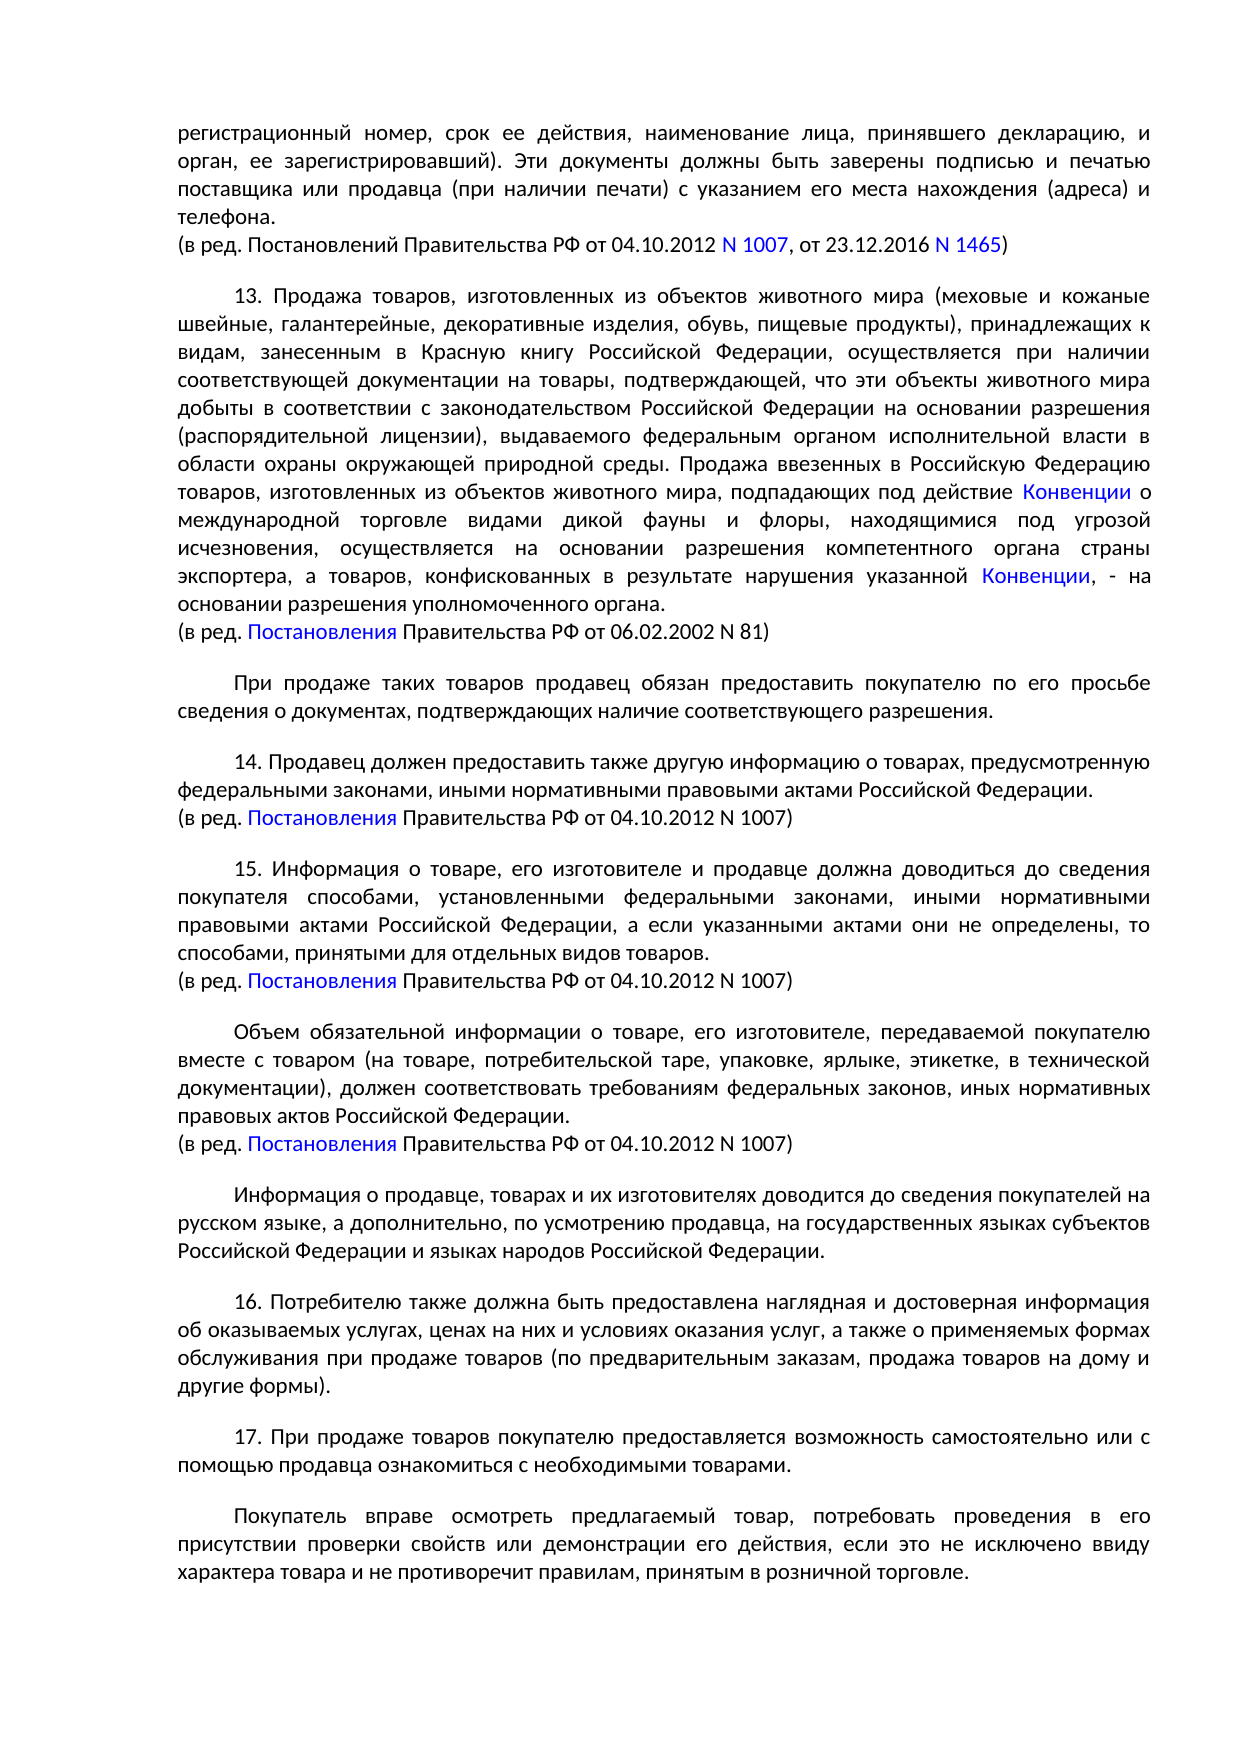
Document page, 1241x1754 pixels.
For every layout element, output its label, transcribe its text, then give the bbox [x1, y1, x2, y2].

text 15. Информация о товаре, его изготовителе и продавце должна доводиться до сведения покупателя способами, установленными федеральными законами, иными нормативными правовыми актами Российской Федерации, а если указанными актами они не определены, то способами, принятыми для отдельных видов товаров. [177, 854, 1152, 966]
text 16. Потребителю также должна быть предоставлена наглядная и достоверная информация об оказываемых услугах, ценах на них и условиях оказания услуг, а также о применяемых формах обслуживания при продаже товаров (по предварительным заказам, продажа товаров на дому и другие формы). [177, 1287, 1152, 1399]
text (в ред. Постановления Правительства РФ от 04.10.2012 N 1007) [177, 1129, 1152, 1157]
text Покупатель вправе осмотреть предлагаемый товар, потребовать проведения в его присутствии проверки свойств или демонстрации его действия, если это не исключено ввиду характера товара и не противоречит правилам, принятым в розничной торговле. [177, 1501, 1152, 1585]
text 14. Продавец должен предоставить также другую информацию о товарах, предусмотренную федеральными законами, иными нормативными правовыми актами Российской Федерации. [177, 747, 1152, 803]
text При продаже таких товаров продавец обязан предоставить покупателю по его просьбе сведения о документах, подтверждающих наличие соответствующего разрешения. [177, 668, 1152, 724]
text Информация о продавце, товарах и их изготовителях доводится до сведения покупателей на русском языке, а дополнительно, по усмотрению продавца, на государственных языках субъектов Российской Федерации и языках народов Российской Федерации. [177, 1180, 1152, 1264]
text 17. При продаже товаров покупателю предоставляется возможность самостоятельно или с помощью продавца ознакомиться с необходимыми товарами. [177, 1422, 1152, 1478]
text 13. Продажа товаров, изготовленных из объектов животного мира (меховые и кожаные швейные, галантерейные, декоративные изделия, обувь, пищевые продукты), принадлежащих к видам, занесенным в Красную книгу Российской Федерации, осуществляется при наличии соответствующей документации на товары, подтверждающей, что эти объекты животного мира добыты в соответствии с законодательством Российской Федерации на основании разрешения (распорядительной лицензии), выдаваемого федеральным органом исполнительной власти в области охраны окружающей природной среды. Продажа ввезенных в Российскую Федерацию товаров, изготовленных из объектов животного мира, подпадающих под действие Конвенции о международной торговле видами дикой фауны и флоры, находящимися под угрозой исчезновения, осуществляется на основании разрешения компетентного органа страны экспортера, а товаров, конфискованных в результате нарушения указанной Конвенции, - на основании разрешения уполномоченного органа. [177, 281, 1152, 617]
text (в ред. Постановления Правительства РФ от 06.02.2002 N 81) [177, 617, 1152, 645]
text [177, 118, 1152, 230]
text (в ред. Постановлений Правительства РФ от 04.10.2012 N 1007, от 23.12.2016 N 1465) [177, 230, 1152, 258]
text (в ред. Постановления Правительства РФ от 04.10.2012 N 1007) [177, 966, 1152, 994]
text (в ред. Постановления Правительства РФ от 04.10.2012 N 1007) [177, 803, 1152, 831]
text Объем обязательной информации о товаре, его изготовителе, передаваемой покупателю вместе с товаром (на товаре, потребительской таре, упаковке, ярлыке, этикетке, в технической документации), должен соответствовать требованиям федеральных законов, иных нормативных правовых актов Российской Федерации. [177, 1017, 1152, 1129]
